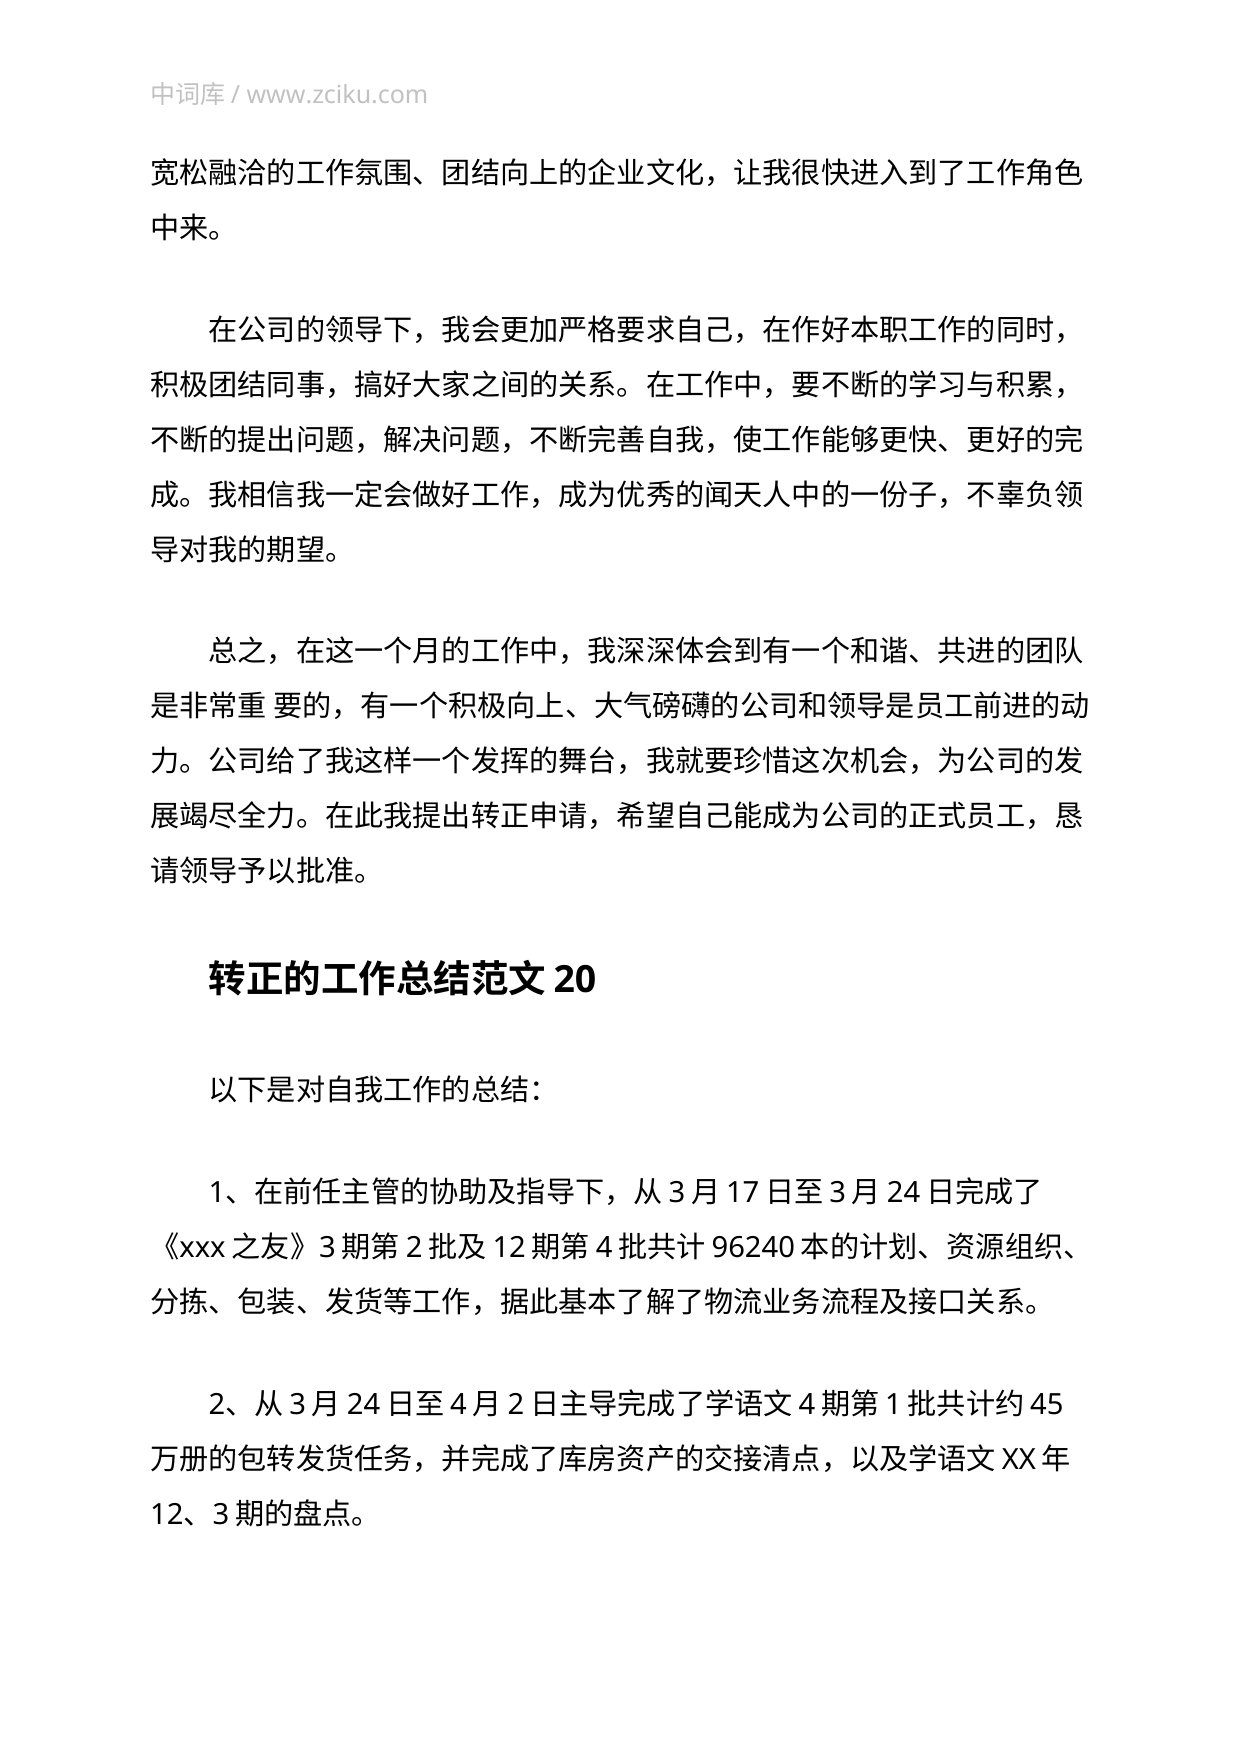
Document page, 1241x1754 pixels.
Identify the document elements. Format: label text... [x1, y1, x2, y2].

text 以下是对自我工作的总结： [150, 1067, 1090, 1109]
text 在公司的领导下，我会更加严格要求自己，在作好本职工作的同时，积极团结同事，搞好大家之间的关系。在工作中，要不断的学习与积累，不断的提出问题，解决问题，不断完善自我，使工作能够更快、更好的完成。我相信我一定会做好工作，成为优秀的闻天人中的一份子，不辜负领导对我的期望。 [150, 307, 1090, 568]
text 总之，在这一个月的工作中，我深深体会到有一个和谐、共进的团队是非常重 要的，有一个积极向上、大气磅礴的公司和领导是员工前进的动力。公司给了我这样一个发挥的舞台，我就要珍惜这次机会，为公司的发展竭尽全力。在此我提出转正申请，希望自己能成为公司的正式员工，恳请领导予以批准。 [150, 628, 1090, 890]
text 1、在前任主管的协助及指导下，从3月17日至3月24日完成了《xxx之友》3期第2批及12期第4批共计96240本的计划、资源组织、分拣、包装、发货等工作，据此基本了解了物流业务流程及接口关系。 [150, 1169, 1090, 1321]
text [150, 150, 1090, 247]
text 2、从3月24日至4月2日主导完成了学语文4期第1批共计约45万册的包转发货任务，并完成了库房资产的交接清点，以及学语文XX年12、3期的盘点。 [150, 1381, 1090, 1533]
text 转正的工作总结范文20 [150, 949, 1090, 1004]
